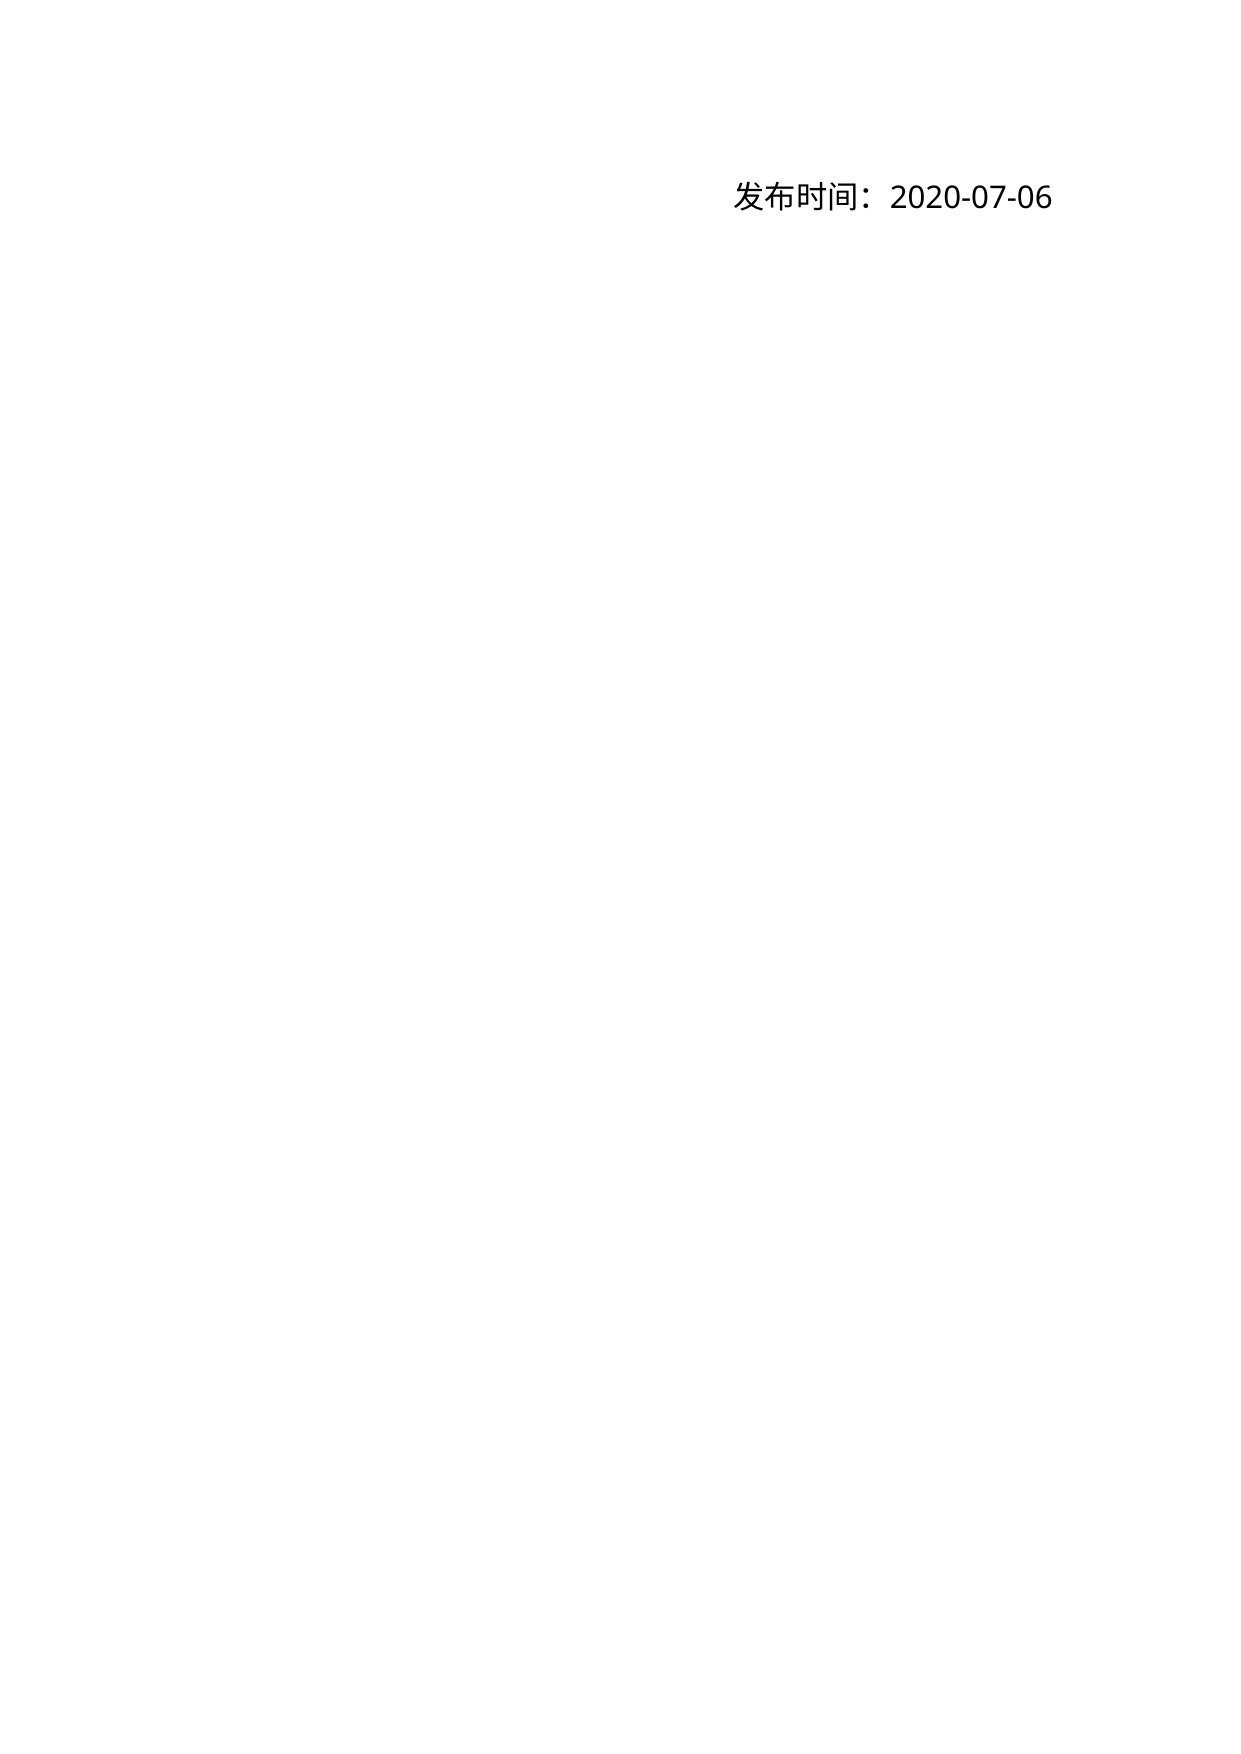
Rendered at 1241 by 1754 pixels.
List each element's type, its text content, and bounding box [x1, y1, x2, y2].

text 发布时间：2020-07-06 [187, 162, 1053, 227]
